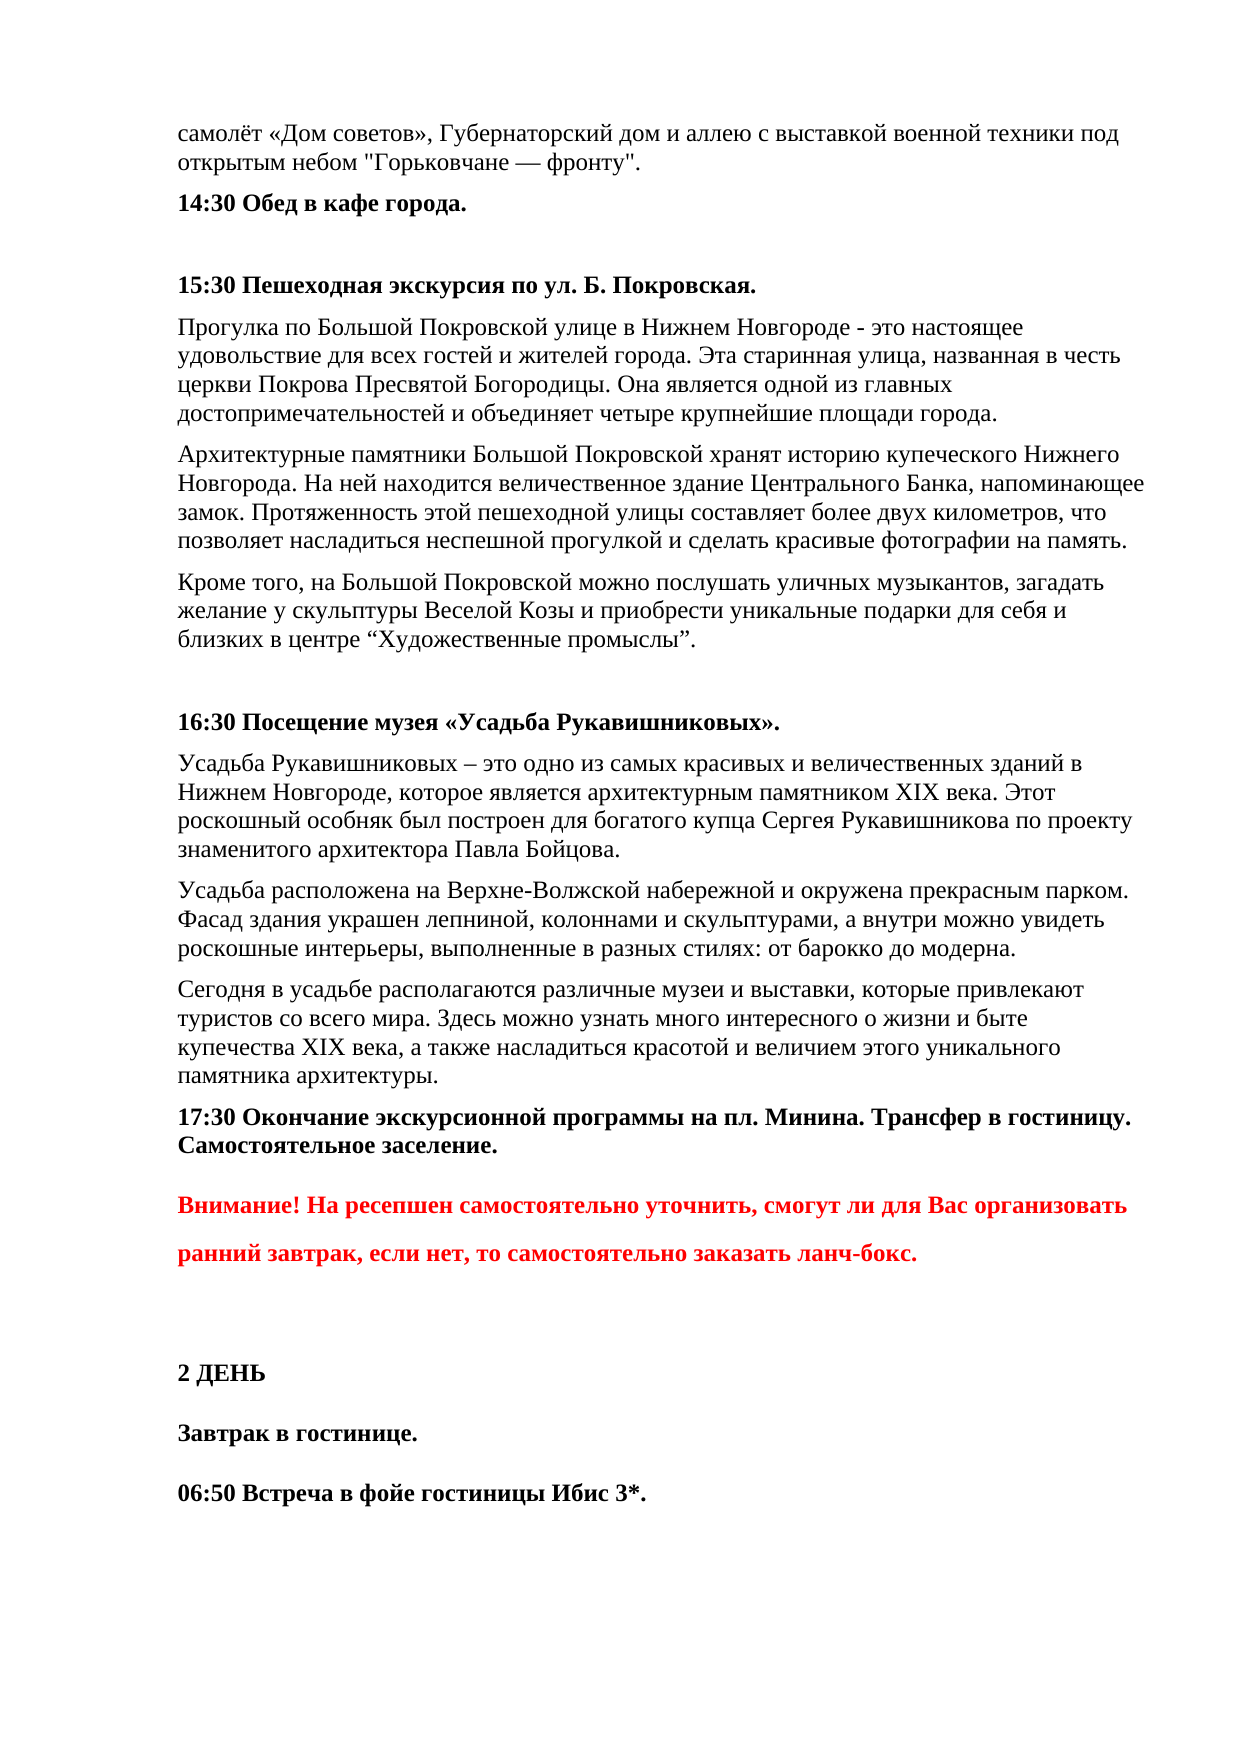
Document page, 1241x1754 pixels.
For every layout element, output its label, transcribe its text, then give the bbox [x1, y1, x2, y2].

text Архитектурные памятники Большой Покровской хранят историю купеческого Нижнего Новгорода. На ней находится величественное здание Центрального Банка, напоминающее замок. Протяженность этой пешеходной улицы составляет более двух километров, что позволяет насладиться неспешной прогулкой и сделать красивые фотографии на память. [177, 439, 1152, 554]
text Сегодня в усадьбе располагаются различные музеи и выставки, которые привлекают туристов со всего мира. Здесь можно узнать много интересного о жизни и быте купечества XIX века, а также насладиться красотой и величием этого уникального памятника архитектуры. [177, 974, 1152, 1089]
text 14:30 Обед в кафе города. [177, 188, 1152, 217]
text Усадьба Рукавишниковых – это одно из самых красивых и величественных зданий в Нижнем Новгороде, которое является архитектурным памятником XIX века. Этот роскошный особняк был построен для богатого купца Сергея Рукавишникова по проекту знаменитого архитектора Павла Бойцова. [177, 748, 1152, 863]
text 2 ДЕНЬ [177, 1339, 1152, 1387]
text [177, 118, 1152, 176]
text 06:50 Встреча в фойе гостиницы Ибис 3*. [177, 1459, 1152, 1507]
text Внимание! На ресепшен самостоятельно уточнить, смогут ли для Вас организовать ранний завтрак, если нет, то самостоятельно заказать ланч-бокс. [177, 1172, 1152, 1267]
text Прогулка по Большой Покровской улице в Нижнем Новгороде - это настоящее удовольствие для всех гостей и жителей города. Эта старинная улица, названная в честь церкви Покрова Пресвятой Богородицы. Она является одной из главных достопримечательностей и объединяет четыре крупнейшие площади города. [177, 312, 1152, 427]
text 17:30 Окончание экскурсионной программы на пл. Минина. Трансфер в гостиницу. Самостоятельное заселение. [177, 1102, 1152, 1159]
text Завтрак в гостинице. [177, 1399, 1152, 1447]
text 16:30 Посещение музея «Усадьба Рукавишниковых». [177, 707, 1152, 736]
text Усадьба расположена на Верхне-Волжской набережной и окружена прекрасным парком. Фасад здания украшен лепниной, колоннами и скульптурами, а внутри можно увидеть роскошные интерьеры, выполненные в разных стилях: от барокко до модерна. [177, 876, 1152, 962]
text Кроме того, на Большой Покровской можно послушать уличных музыкантов, загадать желание у скульптуры Веселой Козы и приобрести уникальные подарки для себя и близких в центре “Художественные промыслы”. [177, 567, 1152, 653]
text 15:30 Пешеходная экскурсия по ул. Б. Покровская. [177, 271, 1152, 299]
